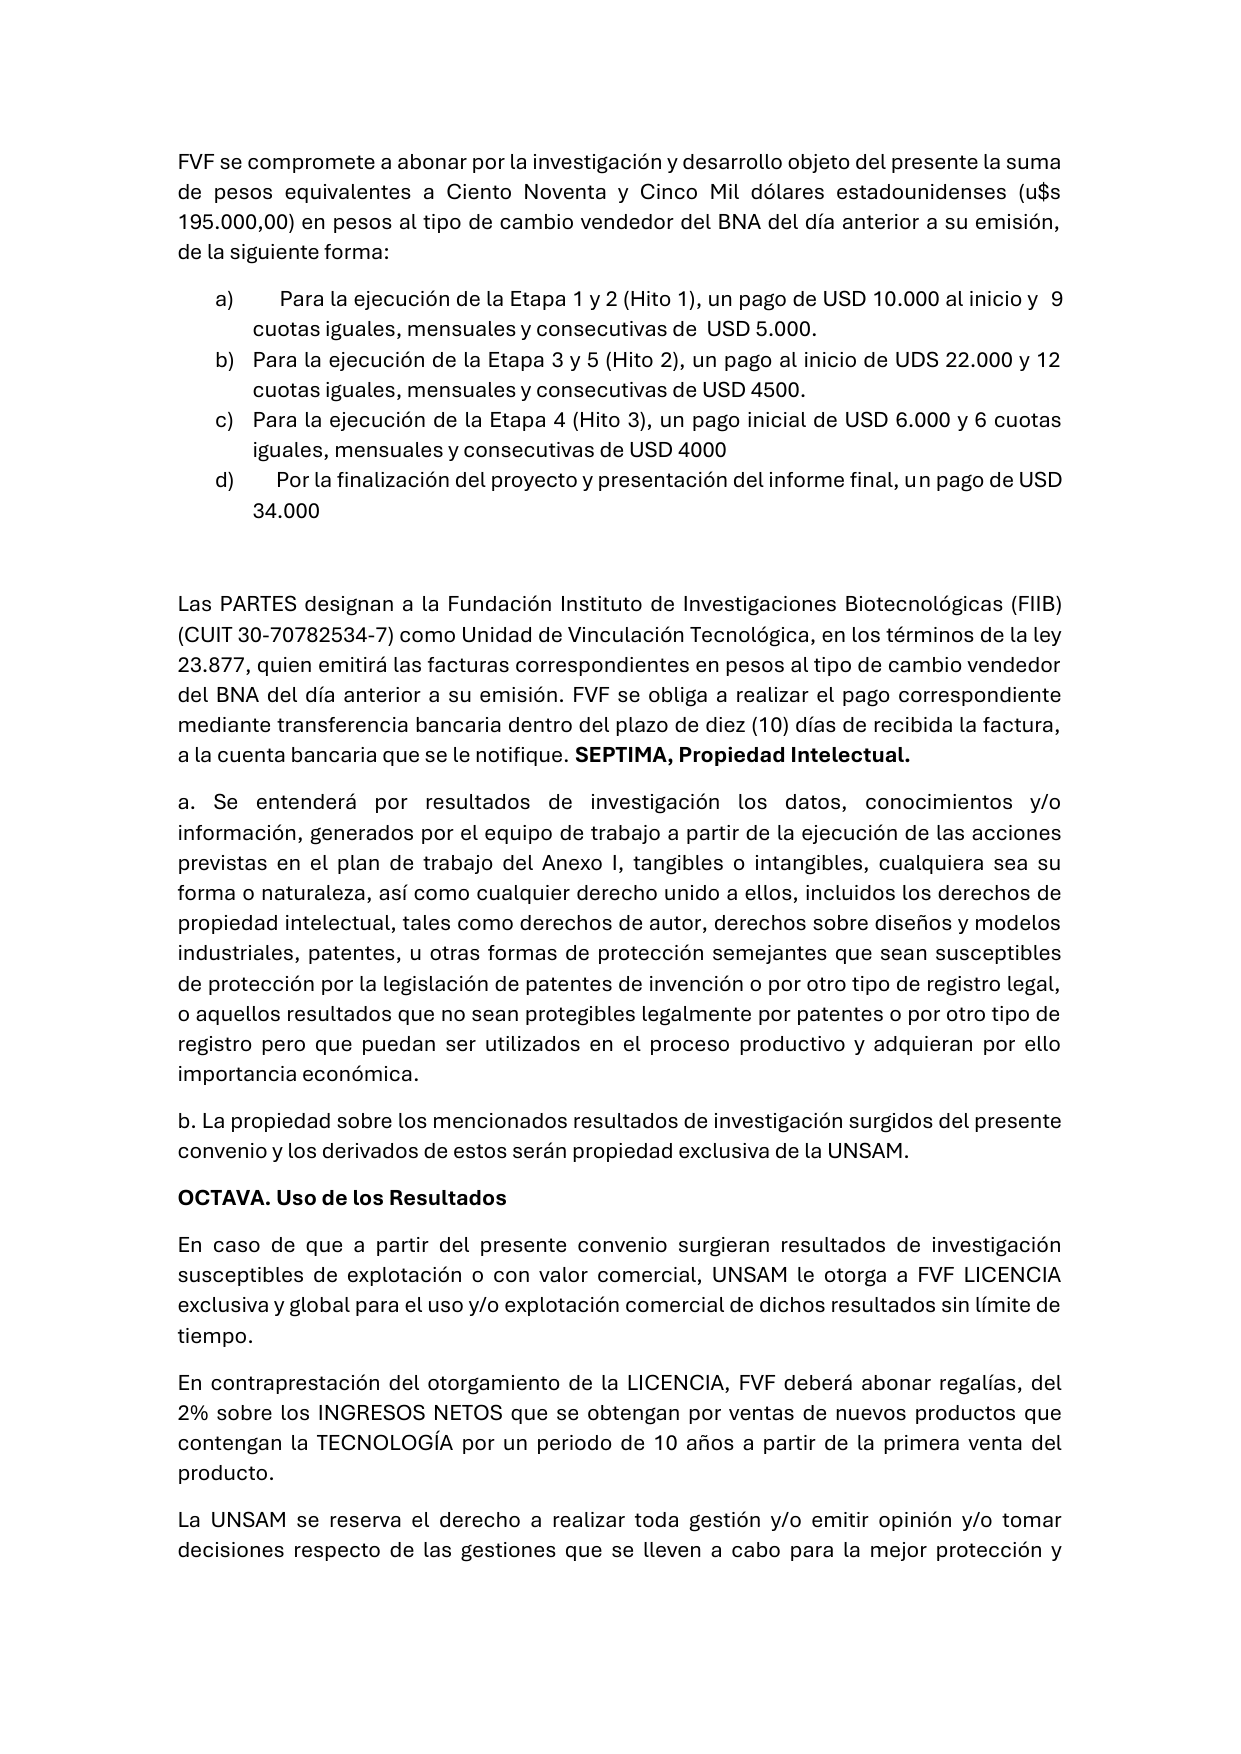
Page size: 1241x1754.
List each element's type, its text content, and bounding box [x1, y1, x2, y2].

text FVF se compromete a abonar por la investigación y desarrollo objeto del presente la suma de pesos equivalentes a Ciento Noventa y Cinco Mil dólares estadounidenses (u$s 195.000,00) en pesos al tipo de cambio vendedor del BNA del día anterior a su emisión, de la siguiente forma: [177, 148, 1063, 266]
text b. La propiedad sobre los mencionados resultados de investigación surgidos del presente convenio y los derivados de estos serán propiedad exclusiva de la UNSAM. [177, 1107, 1063, 1165]
text En caso de que a partir del presente convenio surgieran resultados de investigación susceptibles de explotación o con valor comercial, UNSAM le otorga a FVF LICENCIA exclusiva y global para el uso y/o explotación comercial de dichos resultados sin límite de tiempo. [177, 1231, 1063, 1349]
text a. Se entenderá por resultados de investigación los datos, conocimientos y/o información, generados por el equipo de trabajo a partir de la ejecución de las acciones previstas en el plan de trabajo del Anexo I, tangibles o intangibles, cualquiera sea su forma o naturaleza, así como cualquier derecho unido a ellos, incluidos los derechos de propiedad intelectual, tales como derechos de autor, derechos sobre diseños y modelos industriales, patentes, u otras formas de protección semejantes que sean susceptibles de protección por la legislación de patentes de invención o por otro tipo de registro legal, o aquellos resultados que no sean protegibles legalmente por patentes o por otro tipo de registro pero que puedan ser utilizados en el proceso productivo y adquieran por ello importancia económica. [177, 788, 1063, 1088]
text En contraprestación del otorgamiento de la LICENCIA, FVF deberá abonar regalías, del 2% sobre los INGRESOS NETOS que se obtengan por ventas de nuevos productos que contengan la TECNOLOGÍA por un periodo de 10 años a partir de la primera venta del producto. [177, 1368, 1063, 1487]
text OCTAVA. Uso de los Resultados [177, 1184, 1063, 1212]
list Para la ejecución de la Etapa 1 y 2 (Hito 1), un pago de USD 10.000 al inicio y 9 cuotas iguales, mensuales y consecutivas de USD 5.000. [215, 285, 1063, 343]
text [177, 1506, 1063, 1564]
list Por la finalización del proyecto y presentación del informe final, un pago de USD 34.000 [215, 466, 1063, 524]
list Para la ejecución de la Etapa 4 (Hito 3), un pago inicial de USD 6.000 y 6 cuotas iguales, mensuales y consecutivas de USD 4000 [215, 406, 1063, 464]
text Las PARTES designan a la Fundación Instituto de Investigaciones Biotecnológicas (FIIB) (CUIT 30-70782534-7) como Unidad de Vinculación Tecnológica, en los términos de la ley 23.877, quien emitirá las facturas correspondientes en pesos al tipo de cambio vendedor del BNA del día anterior a su emisión. FVF se obliga a realizar el pago correspondiente mediante transferencia bancaria dentro del plazo de diez (10) días de recibida la factura, a la cuenta bancaria que se le notifique. SEPTIMA, Propiedad Intelectual. [177, 590, 1063, 769]
list Para la ejecución de la Etapa 3 y 5 (Hito 2), un pago al inicio de UDS 22.000 y 12 cuotas iguales, mensuales y consecutivas de USD 4500. [215, 346, 1063, 404]
